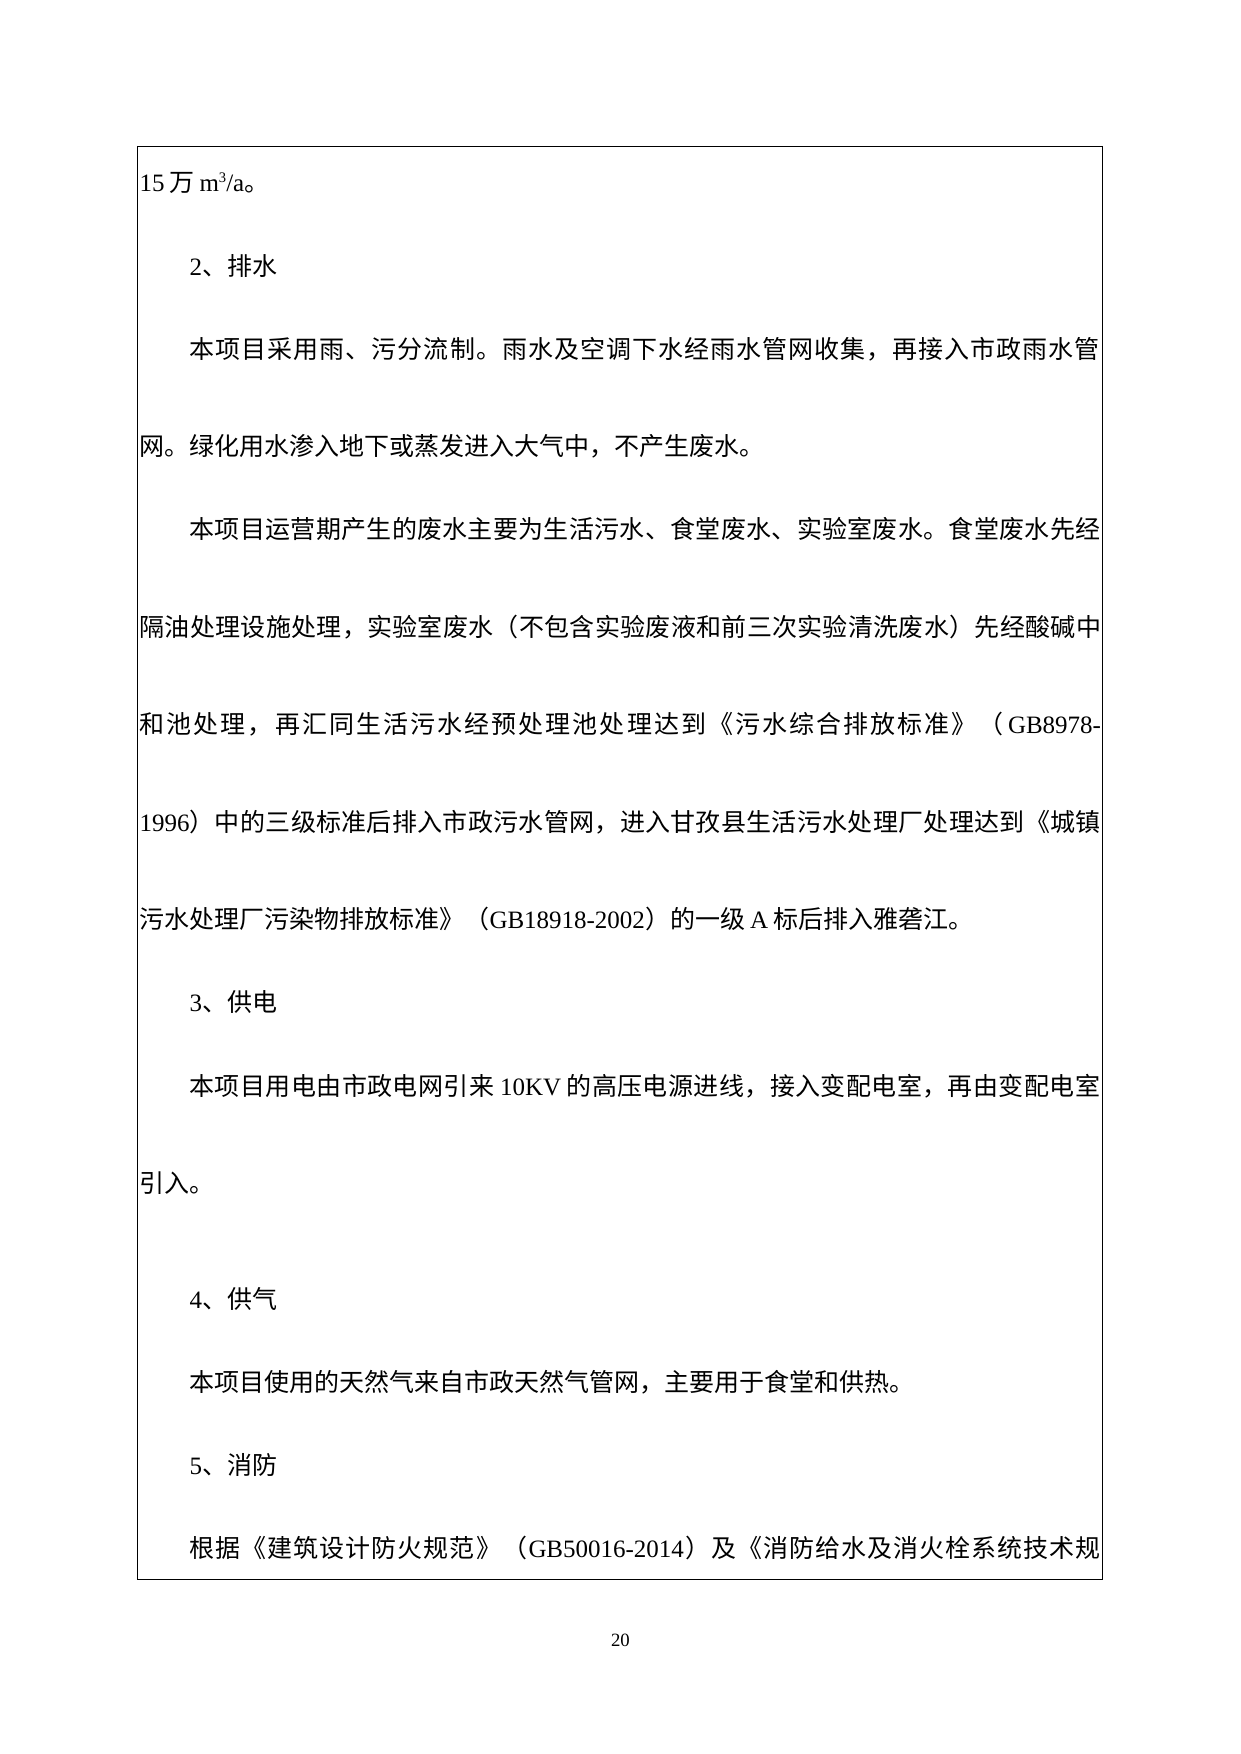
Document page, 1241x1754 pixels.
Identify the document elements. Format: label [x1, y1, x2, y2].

table_header [138, 147, 1102, 1579]
